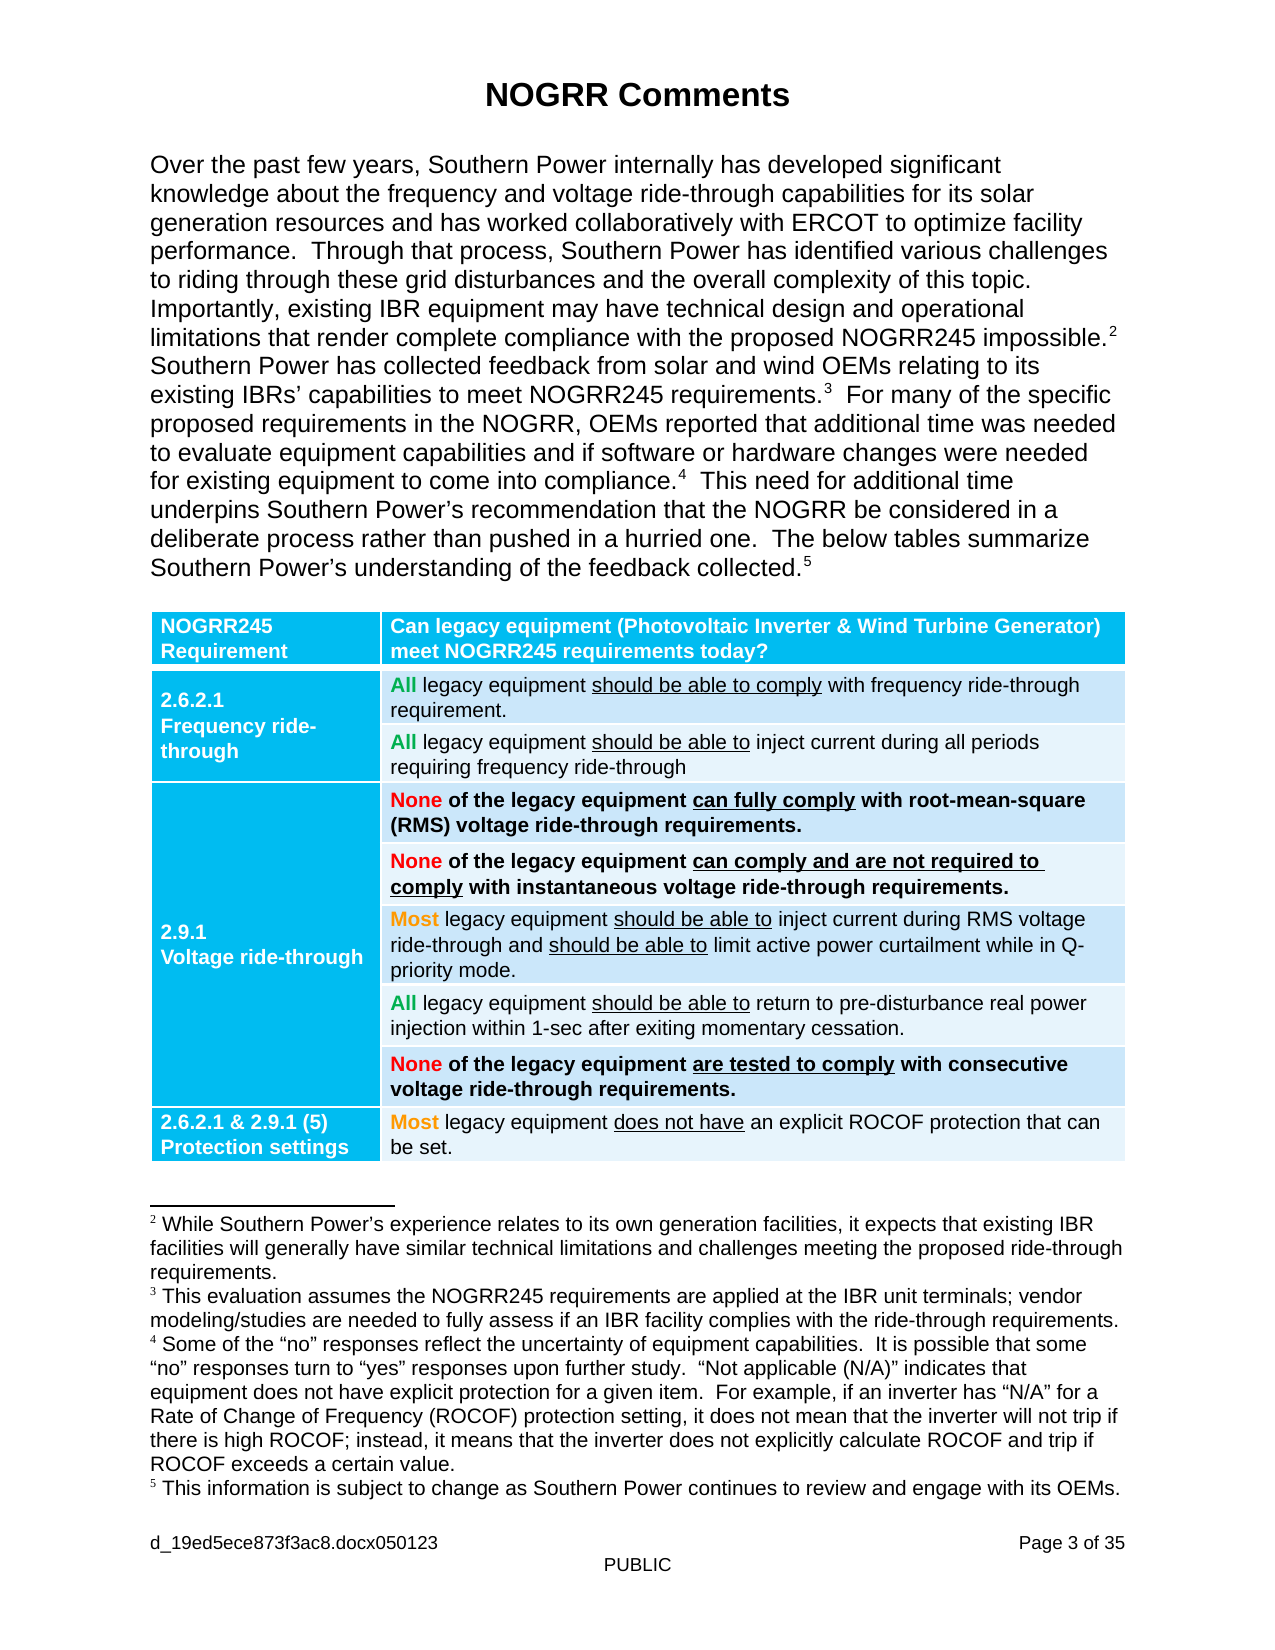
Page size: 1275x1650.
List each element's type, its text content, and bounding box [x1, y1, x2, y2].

text Over the past few years, Southern Power internally has developed significant knowledge about the frequency and voltage ride-through capabilities for its solar generation resources and has worked collaboratively with ERCOT to optimize facility performance. Through that process, Southern Power has identified various challenges to riding through these grid disturbances and the overall complexity of this topic. Importantly, existing IBR equipment may have technical design and operational limitations that render complete compliance with the proposed NOGRR245 impossible. Southern Power has collected feedback from solar and wind OEMs relating to its existing IBRs’ capabilities to meet NOGRR245 requirements. For many of the specific proposed requirements in the NOGRR, OEMs reported that additional time was needed to evaluate equipment capabilities and if software or hardware changes were needed for existing equipment to come into compliance. This need for additional time underpins Southern Power’s recommendation that the NOGRR be considered in a deliberate process rather than pushed in a hurried one. The below tables summarize Southern Power’s understanding of the feedback collected. [150, 150, 1125, 581]
table_cell None of the legacy equipment can comply and are not required to comply with instantaneous voltage ride-through requirements. [382, 844, 1125, 904]
table_header Can legacy equipment (Photovoltaic Inverter & Wind Turbine Generator) meet NOGRR245 requirements today? [382, 612, 1125, 664]
table_cell Most legacy equipment does not have an explicit ROCOF protection that can be set. [382, 1108, 1125, 1161]
table_cell 2.6.2.1 Frequency ride-through [152, 671, 380, 781]
table_cell Most legacy equipment should be able to inject current during RMS voltage ride-through and should be able to limit active power curtailment while in Q-priority mode. [382, 906, 1125, 983]
table_cell 2.9.1 Voltage ride-through [152, 783, 380, 1106]
table_cell None of the legacy equipment are tested to comply with consecutive voltage ride-through requirements. [382, 1047, 1125, 1106]
table_cell All legacy equipment should be able to comply with frequency ride-through requirement. [382, 671, 1125, 723]
table_cell All legacy equipment should be able to inject current during all periods requiring frequency ride-through [382, 725, 1125, 781]
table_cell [152, 1108, 380, 1161]
table_header NOGRR245 Requirement [152, 612, 380, 664]
table_cell All legacy equipment should be able to return to pre-disturbance real power injection within 1-sec after exiting momentary cessation. [382, 986, 1125, 1045]
table_cell None of the legacy equipment can fully comply with root-mean-square (RMS) voltage ride-through requirements. [382, 783, 1125, 842]
